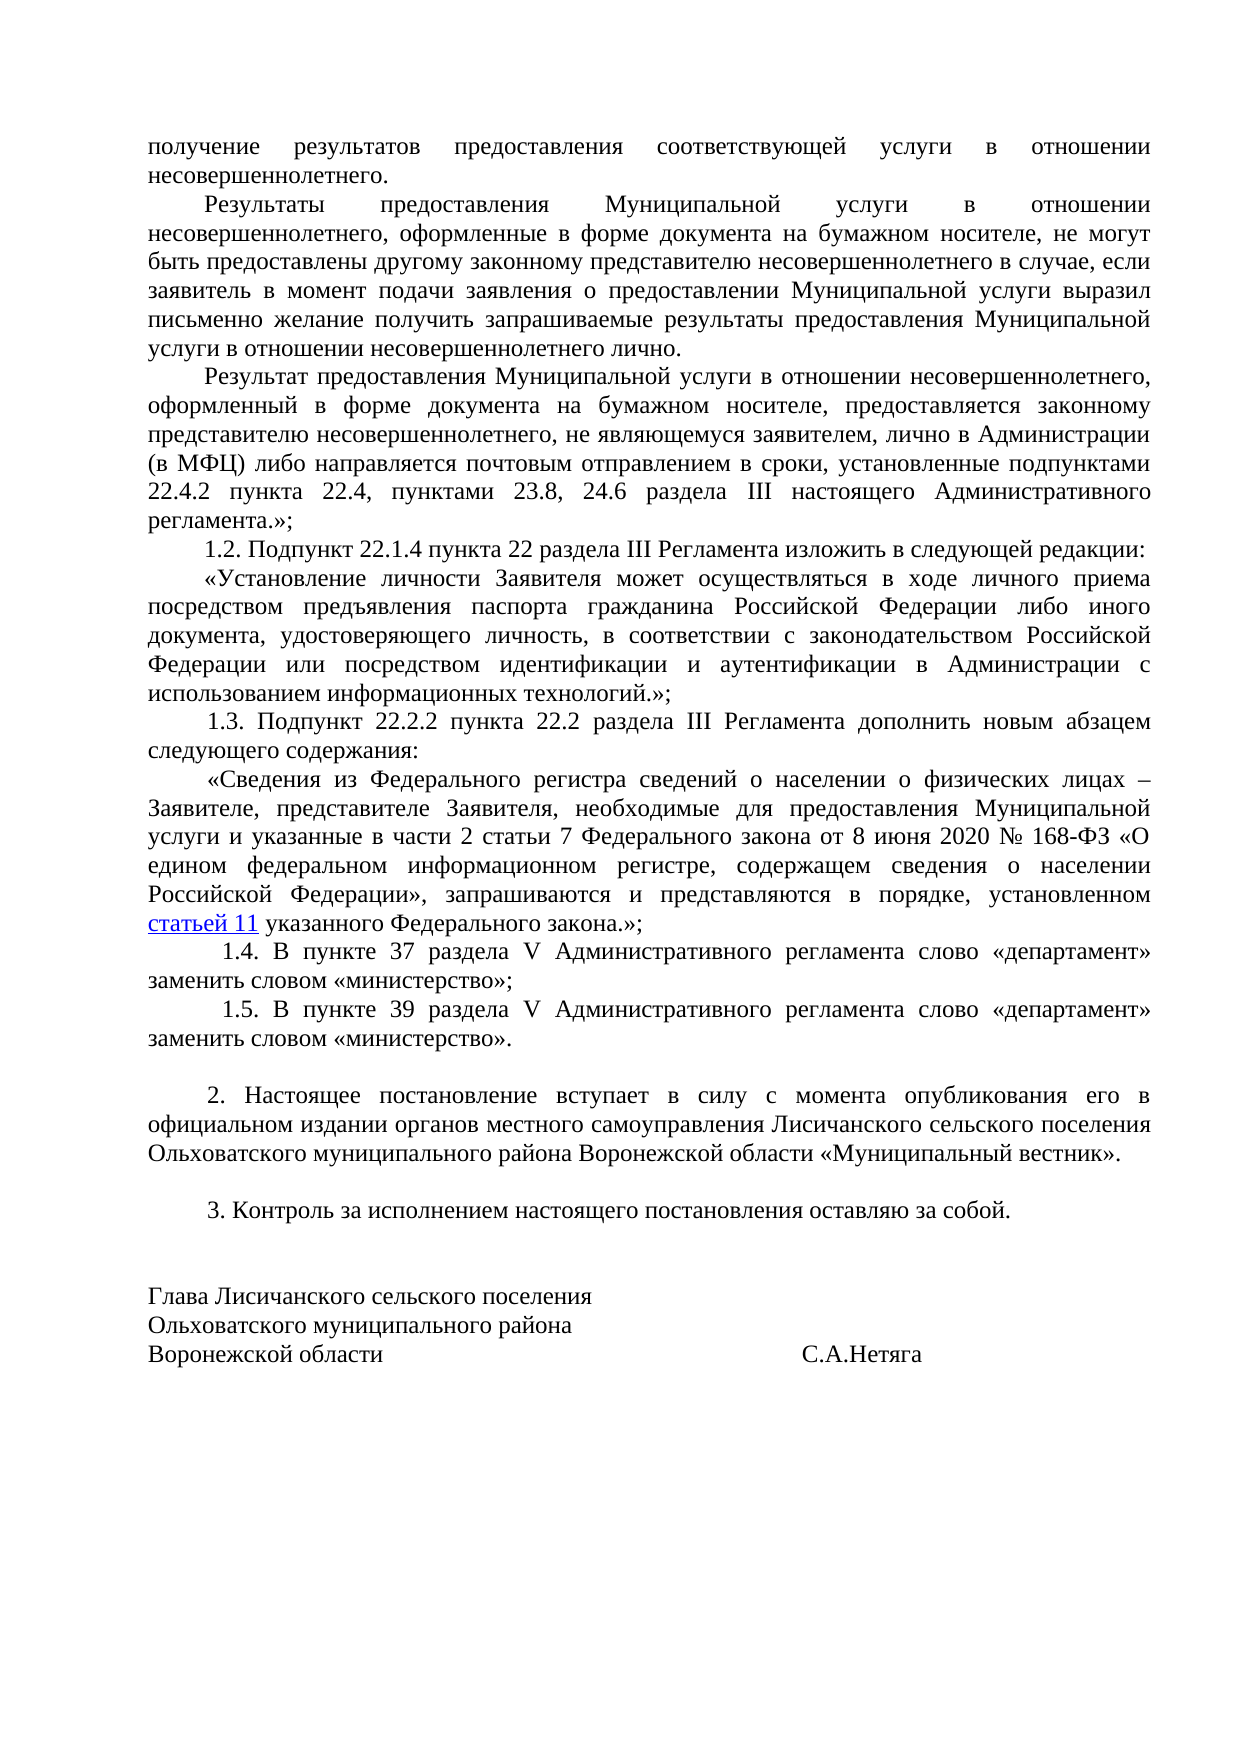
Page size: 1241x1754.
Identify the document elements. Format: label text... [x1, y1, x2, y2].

text 3. Контроль за исполнением настоящего постановления оставляю за собой. [148, 1195, 1152, 1224]
text Результаты предоставления Муниципальной услуги в отношении несовершеннолетнего, оформленные в форме документа на бумажном носителе, не могут быть предоставлены другому законному представителю несовершеннолетнего в случае, если заявитель в момент подачи заявления о предоставлении Муниципальной услуги выразил письменно желание получить запрашиваемые результаты предоставления Муниципальной услуги в отношении несовершеннолетнего лично. [148, 189, 1152, 361]
text 2. Настоящее постановление вступает в силу с момента опубликования его в официальном издании органов местного самоуправления Лисичанского сельского поселения Ольховатского муниципального района Воронежской области «Муниципальный вестник». [148, 1080, 1152, 1166]
text Ольховатского муниципального района [148, 1310, 1152, 1339]
text Глава Лисичанского сельского поселения [148, 1281, 1152, 1310]
text 1.4. В пункте 37 раздела V Административного регламента слово «департамент» заменить словом «министерство»; [148, 936, 1152, 994]
text «Установление личности Заявителя может осуществляться в ходе личного приема посредством предъявления паспорта гражданина Российской Федерации либо иного документа, удостоверяющего личность, в соответствии с законодательством Российской Федерации или посредством идентификации и аутентификации в Администрации с использованием информационных технологий.»; [148, 563, 1152, 706]
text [148, 131, 1152, 189]
text 1.5. В пункте 39 раздела V Административного регламента слово «департамент» заменить словом «министерство». [148, 994, 1152, 1051]
text Воронежской области С.А.Нетяга [148, 1339, 1152, 1368]
text «Сведения из Федерального регистра сведений о населении о физических лицах – Заявителе, представителе Заявителя, необходимые для предоставления Муниципальной услуги и указанные в части 2 статьи 7 Федерального закона от 8 июня 2020 № 168-ФЗ «О едином федеральном информационном регистре, содержащем сведения о населении Российской Федерации», запрашиваются и представляются в порядке, установленном статьей 11 указанного Федерального закона.»; [148, 764, 1152, 936]
text Результат предоставления Муниципальной услуги в отношении несовершеннолетнего, оформленный в форме документа на бумажном носителе, предоставляется законному представителю несовершеннолетнего, не являющемуся заявителем, лично в Администрации (в МФЦ) либо направляется почтовым отправлением в сроки, установленные подпунктами 22.4.2 пункта 22.4, пунктами 23.8, 24.6 раздела III настоящего Административного регламента.»; [148, 361, 1152, 534]
text 1.3. Подпункт 22.2.2 пункта 22.2 раздела III Регламента дополнить новым абзацем следующего содержания: [148, 706, 1152, 764]
text 1.2. Подпункт 22.1.4 пункта 22 раздела III Регламента изложить в следующей редакции: [148, 534, 1152, 563]
